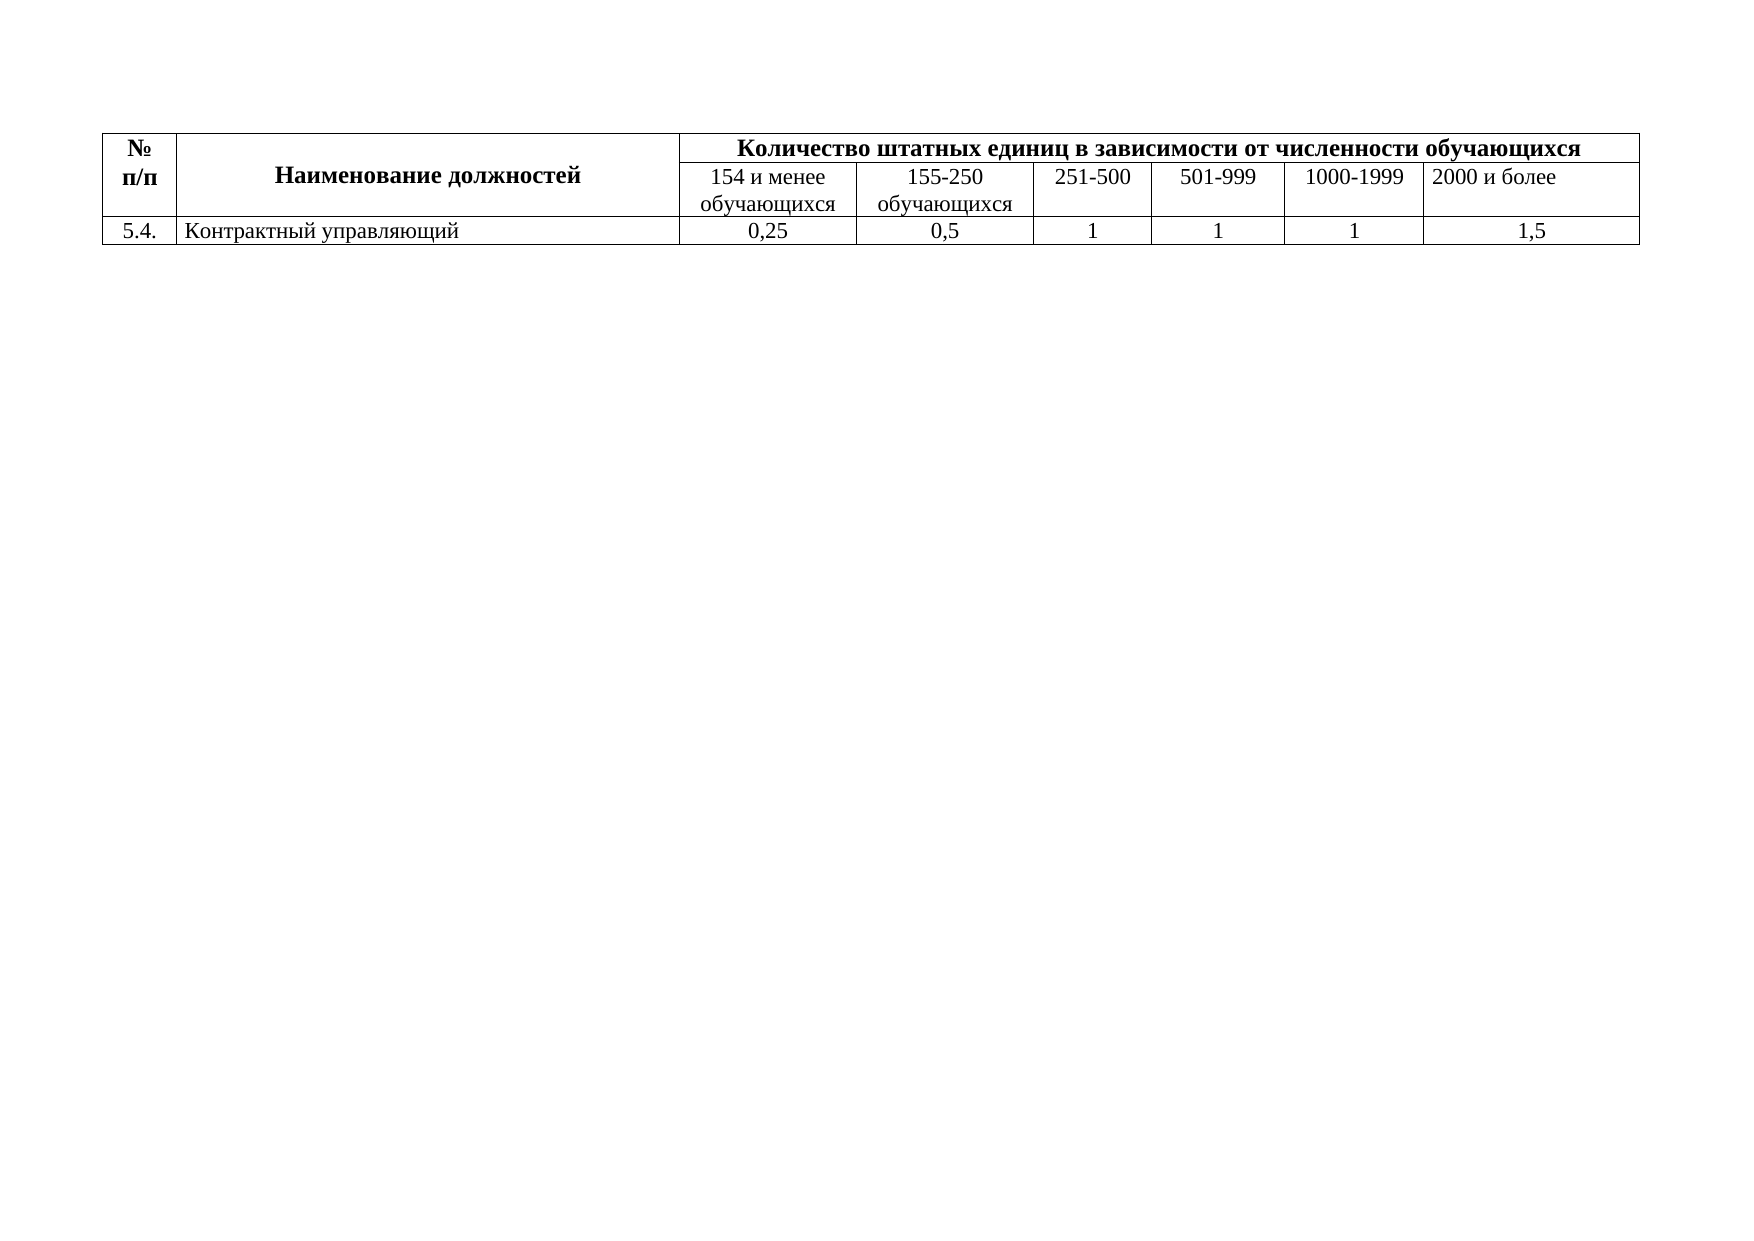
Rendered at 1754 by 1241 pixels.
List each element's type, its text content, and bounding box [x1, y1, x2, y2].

table_header № п/п [103, 134, 176, 216]
table_header Наименование должностей [177, 134, 679, 216]
table_cell 5.4. [103, 217, 176, 243]
table_cell 154 и менее обучающихся [680, 163, 856, 216]
table_cell 1 [1285, 217, 1423, 243]
table_cell Контрактный управляющий [177, 217, 679, 243]
table_header Количество штатных единиц в зависимости от численности обучающихся [680, 134, 1639, 162]
table_cell 2000 и более [1424, 163, 1639, 216]
table_cell 0,25 [680, 217, 856, 243]
table_cell 155-250 обучающихся [857, 163, 1033, 216]
table_cell 251-500 [1034, 163, 1151, 216]
table_cell 1 [1152, 217, 1284, 243]
table_cell 1000-1999 [1285, 163, 1423, 216]
table_cell 0,5 [857, 217, 1033, 243]
table_cell 1,5 [1424, 217, 1639, 243]
table_cell 1 [1034, 217, 1151, 243]
table_cell 501-999 [1152, 163, 1284, 216]
